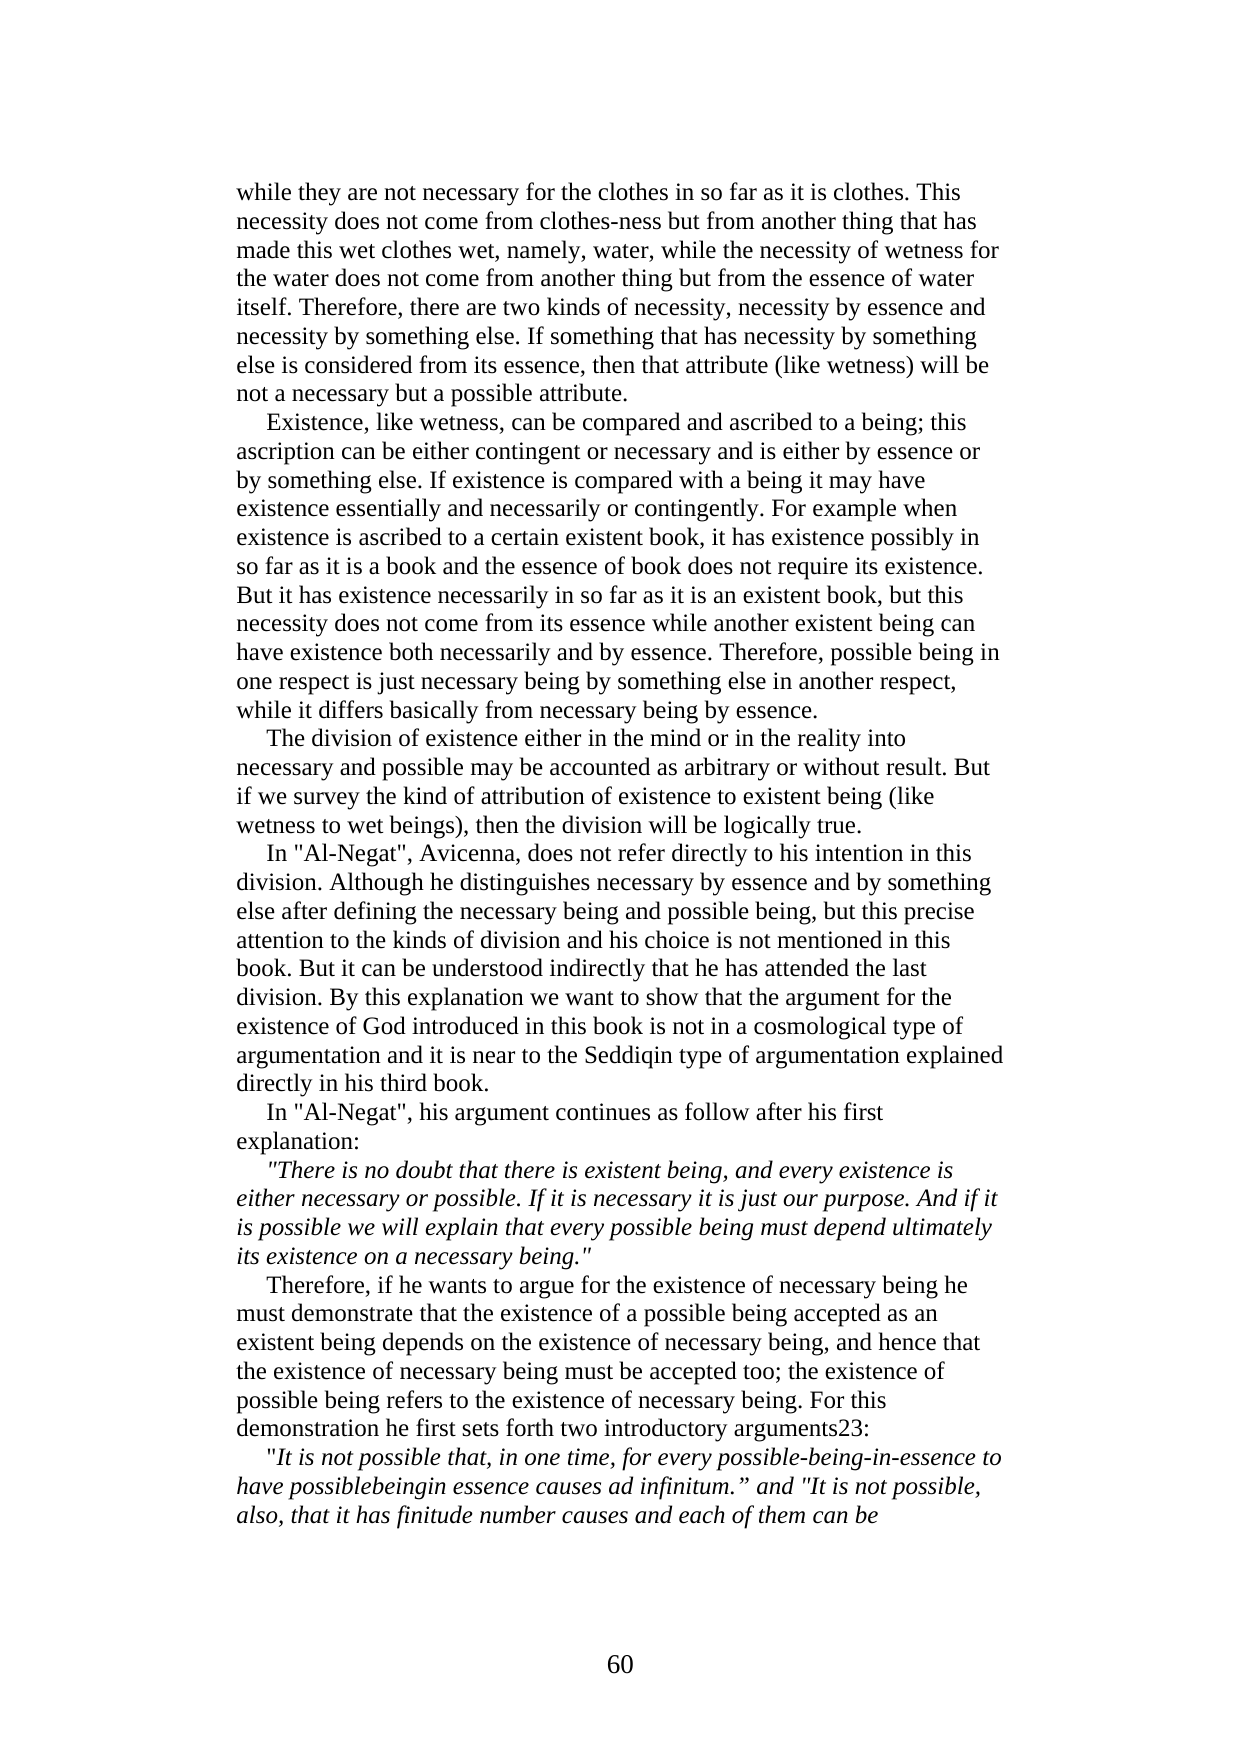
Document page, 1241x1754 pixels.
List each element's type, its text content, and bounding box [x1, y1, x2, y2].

text Therefore, if he wants to argue for the existence of necessary being he must demonstrate that the existence of a possible being accepted as an existent being depends on the existence of necessary being, and hence that the existence of necessary being must be accepted too; the existence of possible being refers to the existence of necessary being. For this demonstration he first sets forth two introductory arguments23: [236, 1270, 1004, 1442]
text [236, 177, 1004, 407]
text In "Al-Negat", Avicenna, does not refer directly to his intention in this division. Although he distinguishes necessary by essence and by something else after defining the necessary being and possible being, but this precise attention to the kinds of division and his choice is not mentioned in this book. But it can be understood indirectly that he has attended the last division. By this explanation we want to show that the argument for the existence of God introduced in this book is not in a cosmological type of argumentation and it is near to the Seddiqin type of argumentation explained directly in his third book. [236, 838, 1004, 1097]
text In "Al-Negat", his argument continues as follow after his first explanation: [236, 1097, 1004, 1155]
text "There is no doubt that there is existent being, and every existence is either necessary or possible. If it is necessary it is just our purpose. And if it is possible we will explain that every possible being must depend ultimately its existence on a necessary being." [236, 1155, 1004, 1270]
text The division of existence either in the mind or in the reality into necessary and possible may be accounted as arbitrary or without result. But if we survey the kind of attribution of existence to existent being (like wetness to wet beings), then the division will be logically true. [236, 723, 1004, 838]
text Existence, like wetness, can be compared and ascribed to a being; this ascription can be either contingent or necessary and is either by essence or by something else. If existence is compared with a being it may have existence essentially and necessarily or contingently. For example when existence is ascribed to a certain existent book, it has existence possibly in so far as it is a book and the essence of book does not require its existence. But it has existence necessarily in so far as it is an existent book, but this necessity does not come from its essence while another existent being can have existence both necessarily and by essence. Therefore, possible being in one respect is just necessary being by something else in another respect, while it differs basically from necessary being by essence. [236, 407, 1004, 723]
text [236, 1442, 1004, 1528]
